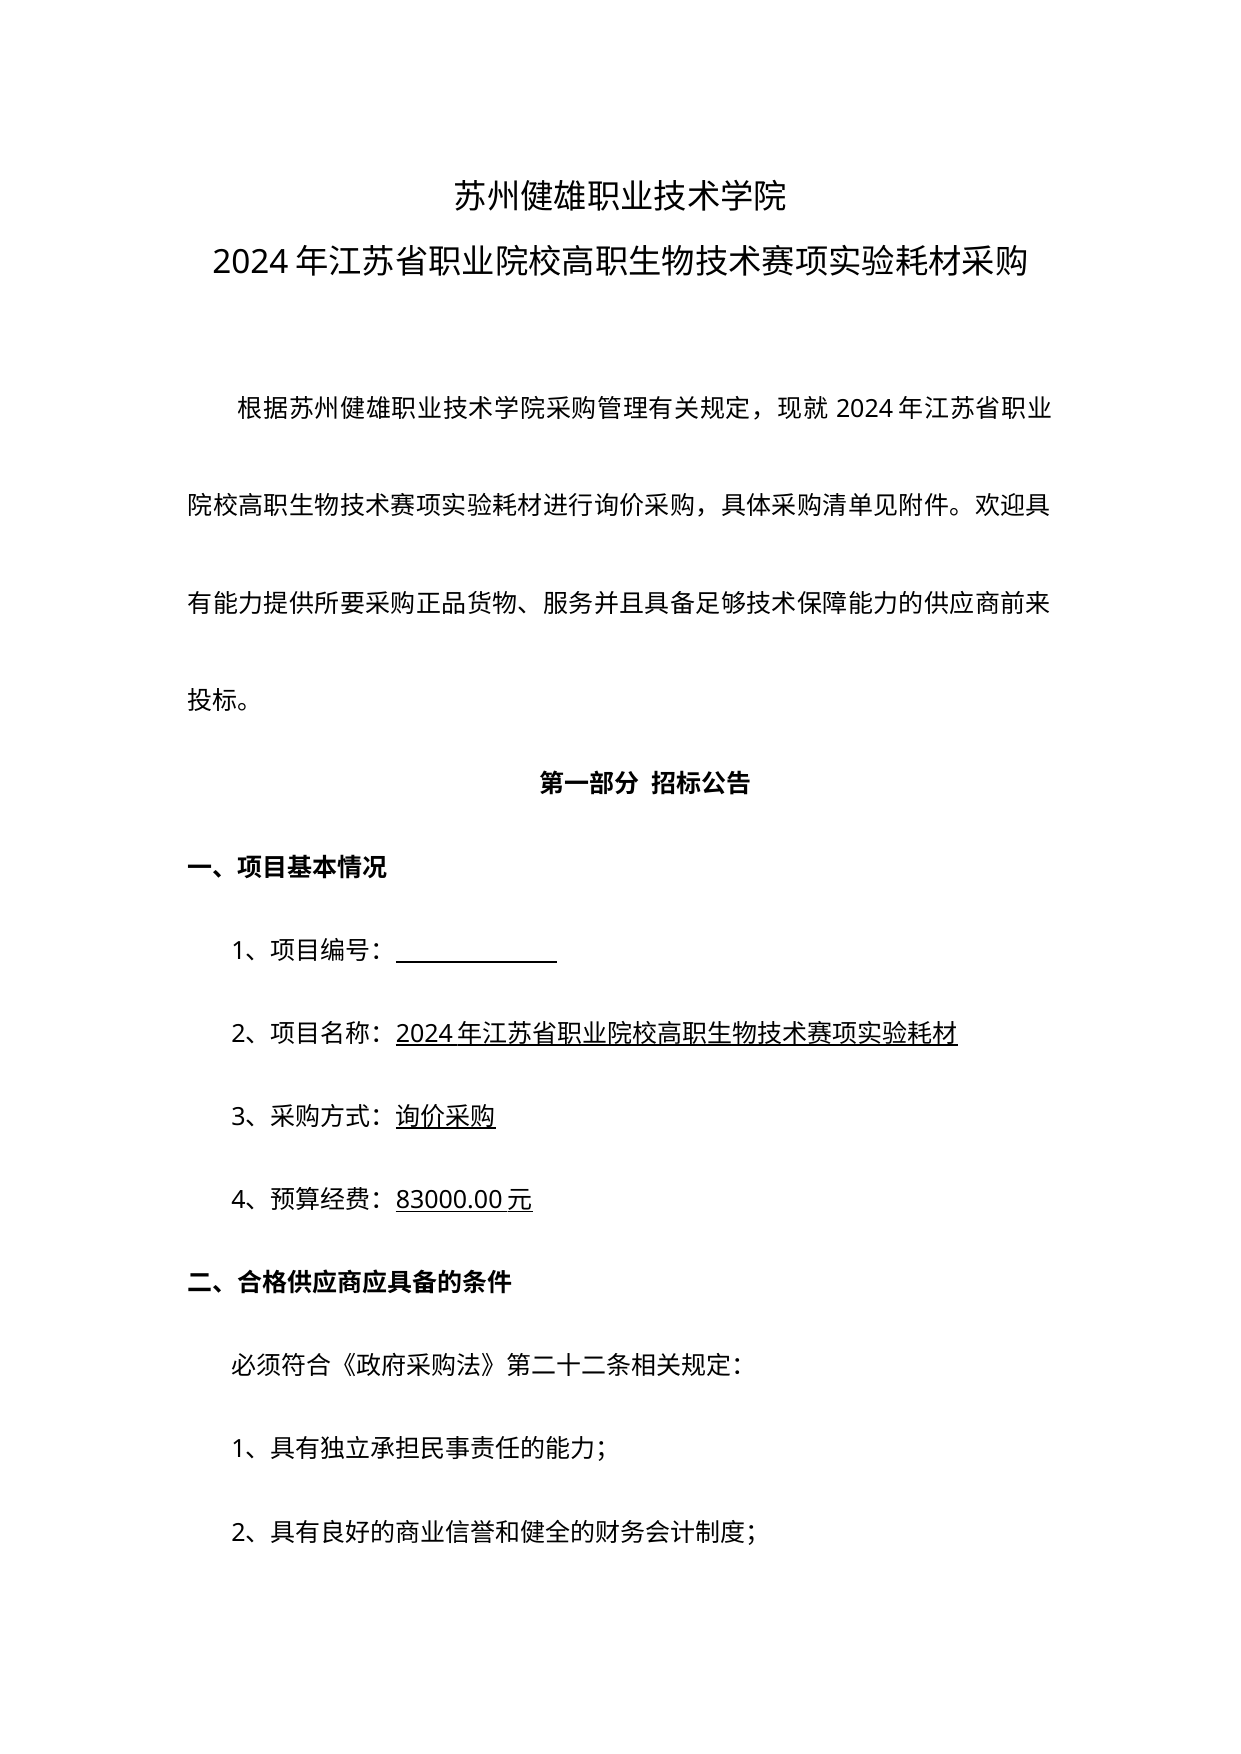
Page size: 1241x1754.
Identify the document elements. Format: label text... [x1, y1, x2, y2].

text 一、项目基本情况 [187, 833, 1053, 898]
text 2、项目名称：2024年江苏省职业院校高职生物技术赛项实验耗材 [187, 999, 1053, 1064]
text 根据苏州健雄职业技术学院采购管理有关规定，现就2024年江苏省职业院校高职生物技术赛项实验耗材进行询价采购，具体采购清单见附件。欢迎具有能力提供所要采购正品货物、服务并且具备足够技术保障能力的供应商前来投标。 [187, 374, 1053, 731]
text 必须符合《政府采购法》第二十二条相关规定： [188, 1331, 1053, 1396]
text 1、项目编号： [187, 916, 1053, 981]
text 二、合格供应商应具备的条件 [188, 1248, 1053, 1313]
text 4、预算经费：83000.00元 [187, 1165, 1053, 1230]
text 2、具有良好的商业信誉和健全的财务会计制度； [188, 1498, 1053, 1563]
text 苏州健雄职业技术学院 [187, 162, 1053, 227]
text 1、具有独立承担民事责任的能力； [188, 1414, 1053, 1479]
text 第一部分 招标公告 [187, 749, 1053, 814]
text 3、采购方式：询价采购 [187, 1082, 1053, 1147]
text 2024年江苏省职业院校高职生物技术赛项实验耗材采购 [187, 227, 1053, 292]
